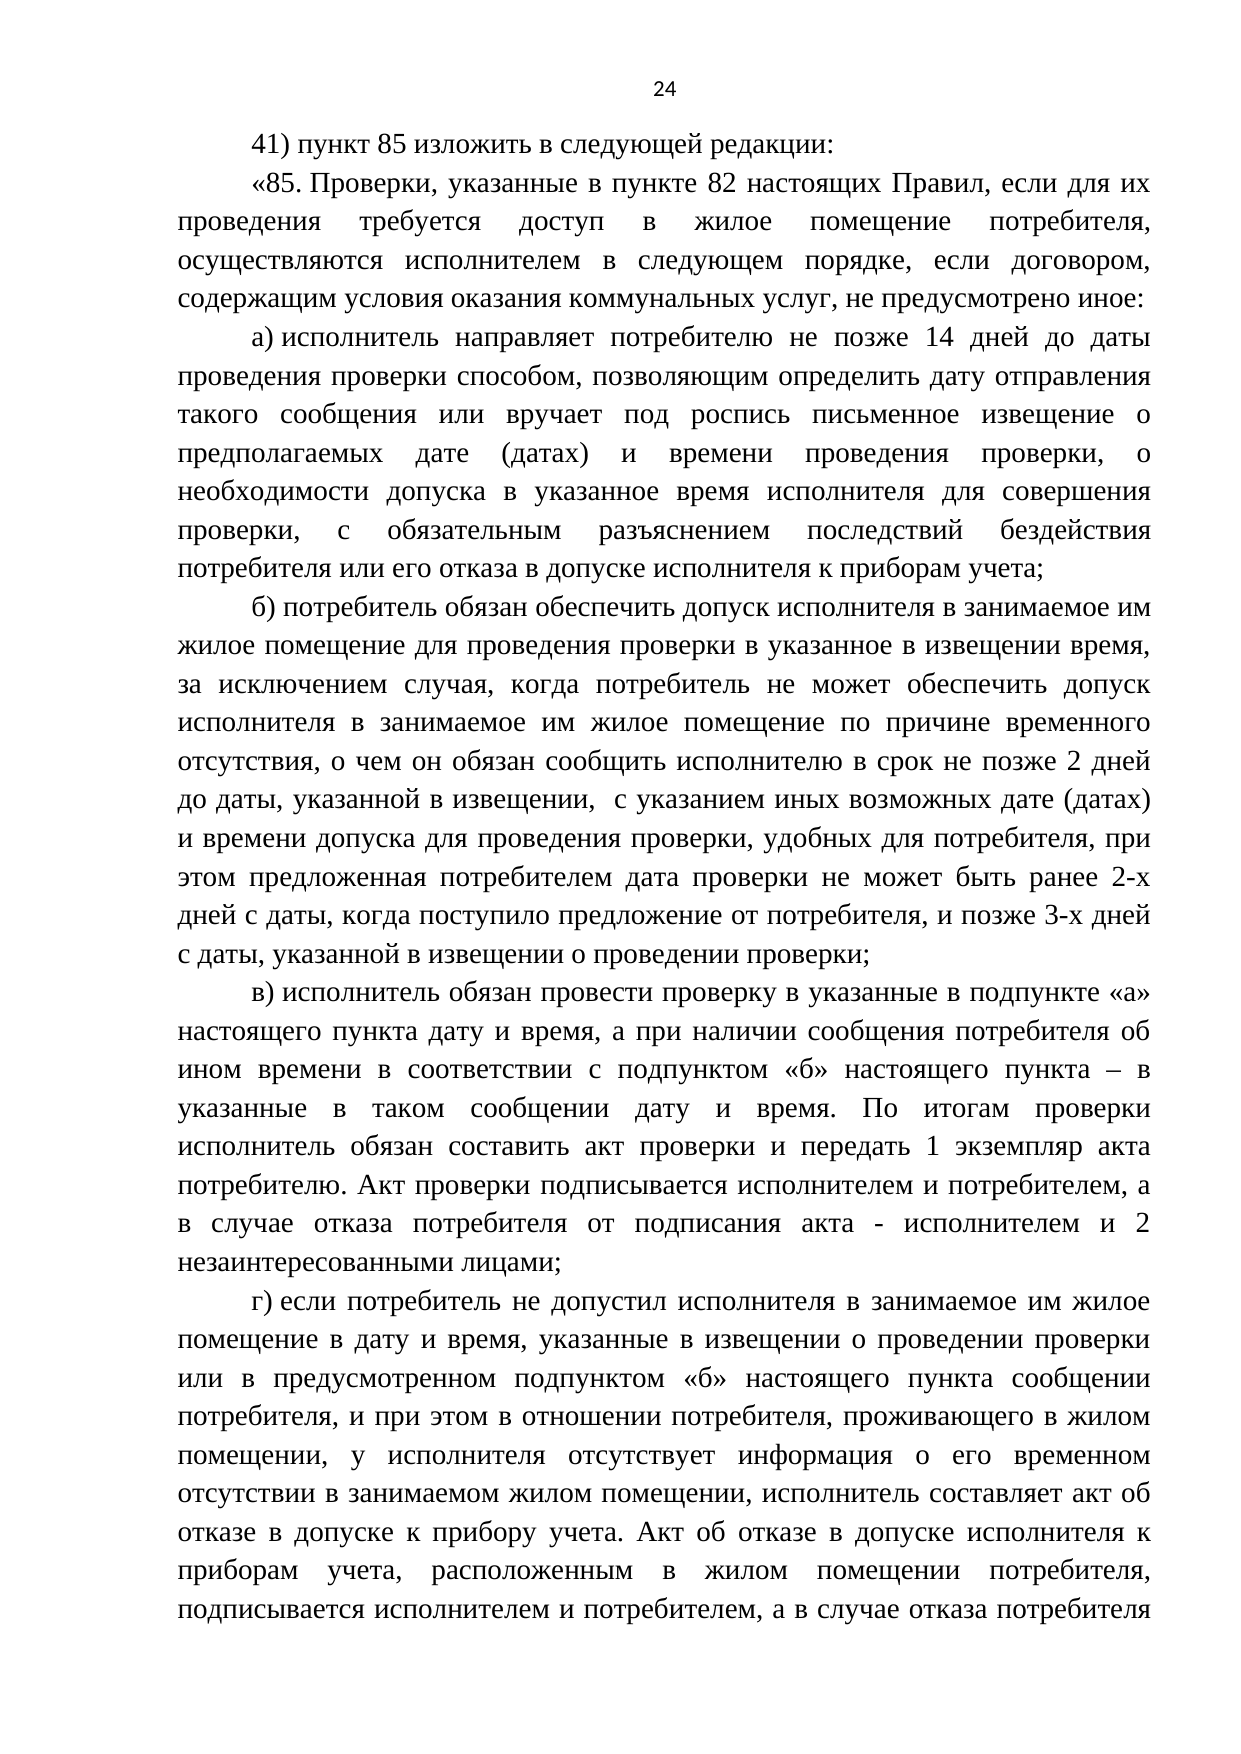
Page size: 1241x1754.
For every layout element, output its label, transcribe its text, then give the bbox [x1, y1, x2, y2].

text а) исполнитель направляет потребителю не позже 14 дней до даты проведения проверки способом, позволяющим определить дату отправления такого сообщения или вручает под роспись письменное извещение о предполагаемых дате (датах) и времени проведения проверки, о необходимости допуска в указанное время исполнителя для совершения проверки, с обязательным разъяснением последствий бездействия потребителя или его отказа в допуске исполнителя к приборам учета; [177, 319, 1152, 584]
text б) потребитель обязан обеспечить допуск исполнителя в занимаемое им жилое помещение для проведения проверки в указанное в извещении время, за исключением случая, когда потребитель не может обеспечить допуск исполнителя в занимаемое им жилое помещение по причине временного отсутствия, о чем он обязан сообщить исполнителю в срок не позже 2 дней до даты, указанной в извещении, с указанием иных возможных дате (датах) и времени допуска для проведения проверки, удобных для потребителя, при этом предложенная потребителем дата проверки не может быть ранее 2-х дней с даты, когда поступило предложение от потребителя, и позже 3-х дней с даты, указанной в извещении о проведении проверки; [177, 589, 1152, 969]
text в) исполнитель обязан провести проверку в указанные в подпункте «а» настоящего пункта дату и время, а при наличии сообщения потребителя об ином времени в соответствии с подпунктом «б» настоящего пункта – в указанные в таком сообщении дату и время. По итогам проверки исполнитель обязан составить акт проверки и передать 1 экземпляр акта потребителю. Акт проверки подписывается исполнителем и потребителем, а в случае отказа потребителя от подписания акта - исполнителем и 2 незаинтересованными лицами; [177, 974, 1152, 1278]
text 41) пункт 85 изложить в следующей редакции: [177, 126, 1152, 160]
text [177, 1283, 1152, 1624]
text «85. Проверки, указанные в пункте 82 настоящих Правил, если для их проведения требуется доступ в жилое помещение потребителя, осуществляются исполнителем в следующем порядке, если договором, содержащим условия оказания коммунальных услуг, не предусмотрено иное: [177, 165, 1152, 314]
